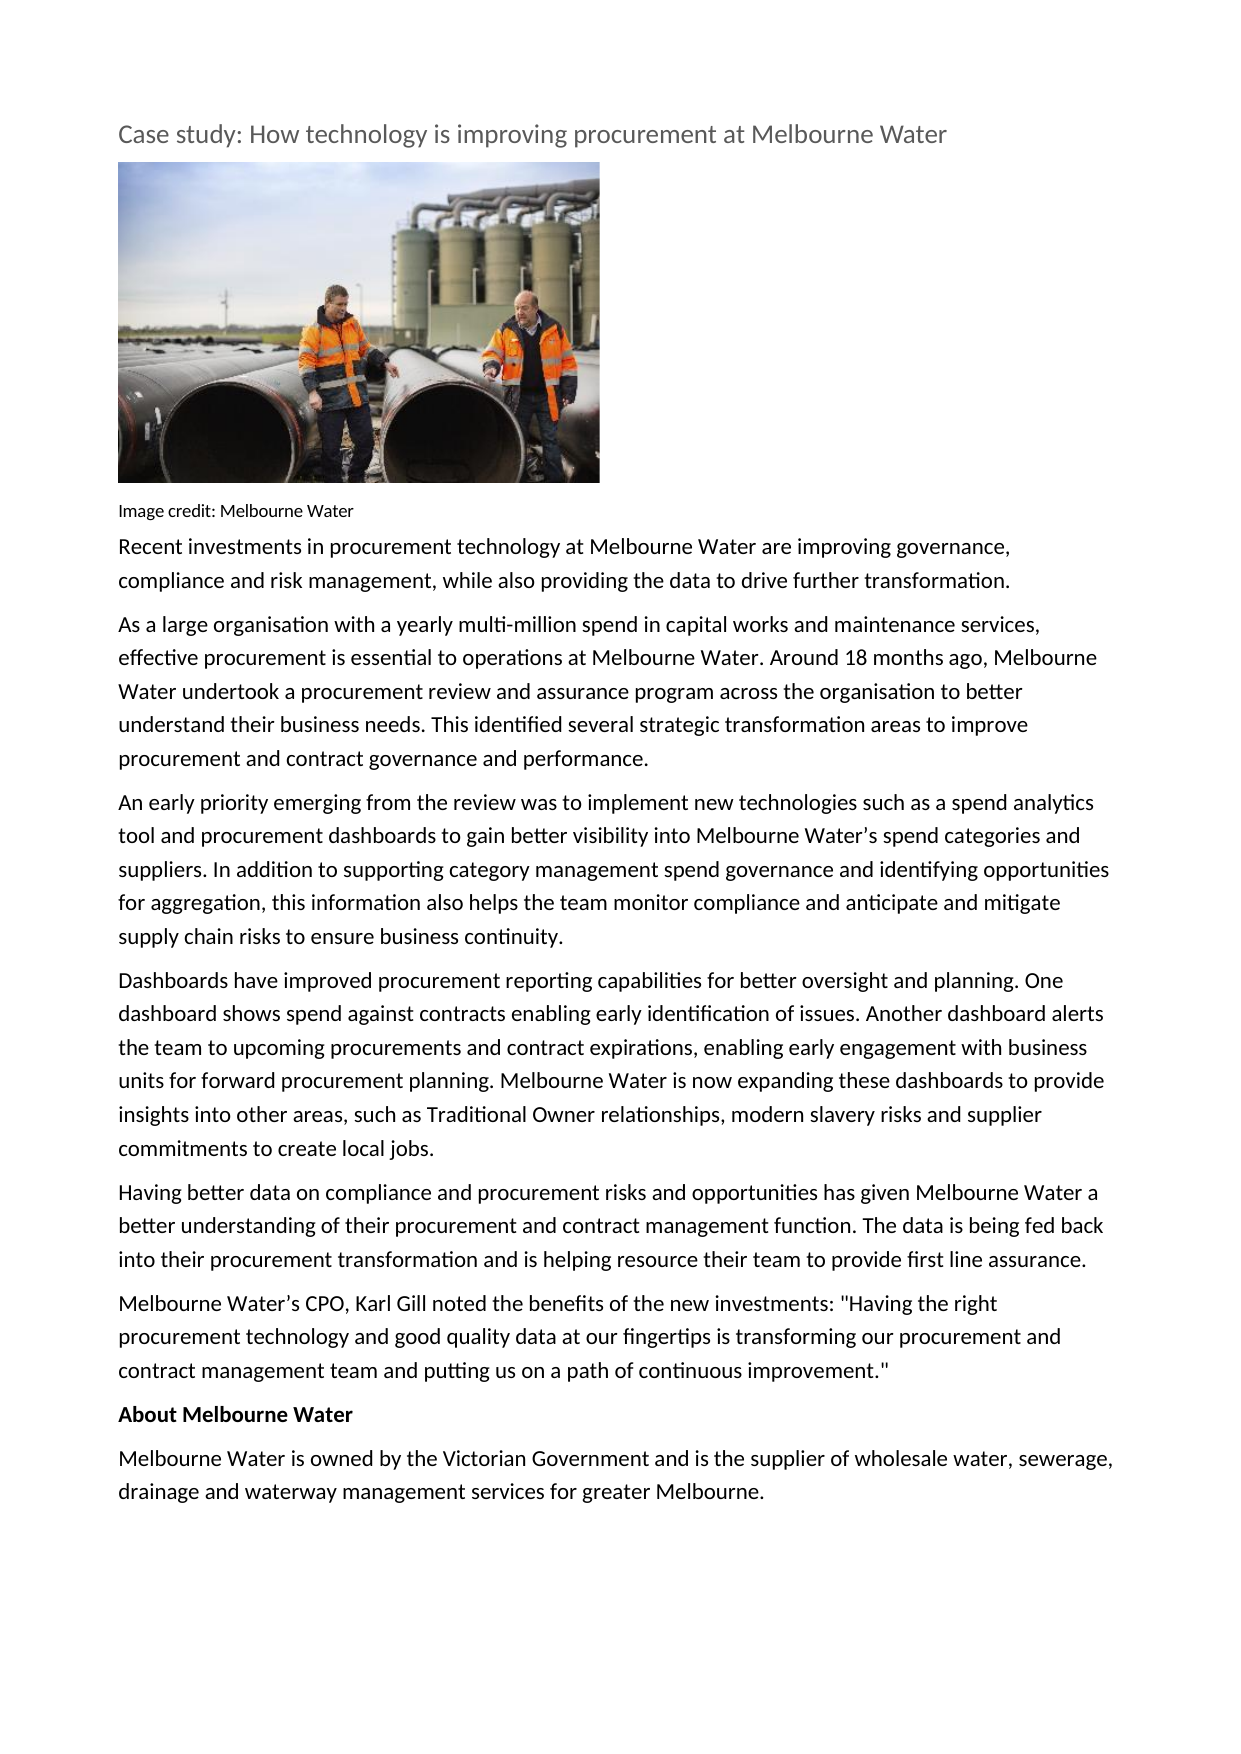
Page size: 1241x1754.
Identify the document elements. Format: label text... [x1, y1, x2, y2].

text About Melbourne Water [118, 1400, 1122, 1428]
text Recent investments in procurement technology at Melbourne Water are improving governance, compliance and risk management, while also providing the data to drive further transformation. [118, 532, 1122, 594]
text As a large organisation with a yearly multi-million spend in capital works and maintenance services, effective procurement is essential to operations at Melbourne Water. Around 18 months ago, Melbourne Water undertook a procurement review and assurance program across the organisation to better understand their business needs. This identified several strategic transformation areas to improve procurement and contract governance and performance. [118, 610, 1122, 772]
text Dashboards have improved procurement reporting capabilities for better oversight and planning. One dashboard shows spend against contracts enabling early identification of issues. Another dashboard alerts the team to upcoming procurements and contract expirations, enabling early engagement with business units for forward procurement planning. Melbourne Water is now expanding these dashboards to provide insights into other areas, such as Traditional Owner relationships, modern slavery risks and supplier commitments to create local jobs. [118, 966, 1122, 1162]
text An early priority emerging from the review was to implement new technologies such as a spend analytics tool and procurement dashboards to gain better visibility into Melbourne Water’s spend categories and suppliers. In addition to supporting category management spend governance and identifying opportunities for aggregation, this information also helps the team monitor compliance and anticipate and mitigate supply chain risks to ensure business continuity. [118, 788, 1122, 950]
picture [118, 162, 600, 483]
text Case study: How technology is improving procurement at Melbourne Water [118, 118, 1122, 149]
text Having better data on compliance and procurement risks and opportunities has given Melbourne Water a better understanding of their procurement and contract management function. The data is being fed back into their procurement transformation and is helping resource their team to provide first line assurance. [118, 1178, 1122, 1273]
text Image credit: Melbourne Water [118, 499, 1122, 522]
text Melbourne Water’s CPO, Karl Gill noted the benefits of the new investments: "Having the right procurement technology and good quality data at our fingertips is transforming our procurement and contract management team and putting us on a path of continuous improvement." [118, 1289, 1122, 1384]
text Melbourne Water is owned by the Victorian Government and is the supplier of wholesale water, sewerage, drainage and waterway management services for greater Melbourne. [118, 1444, 1122, 1505]
